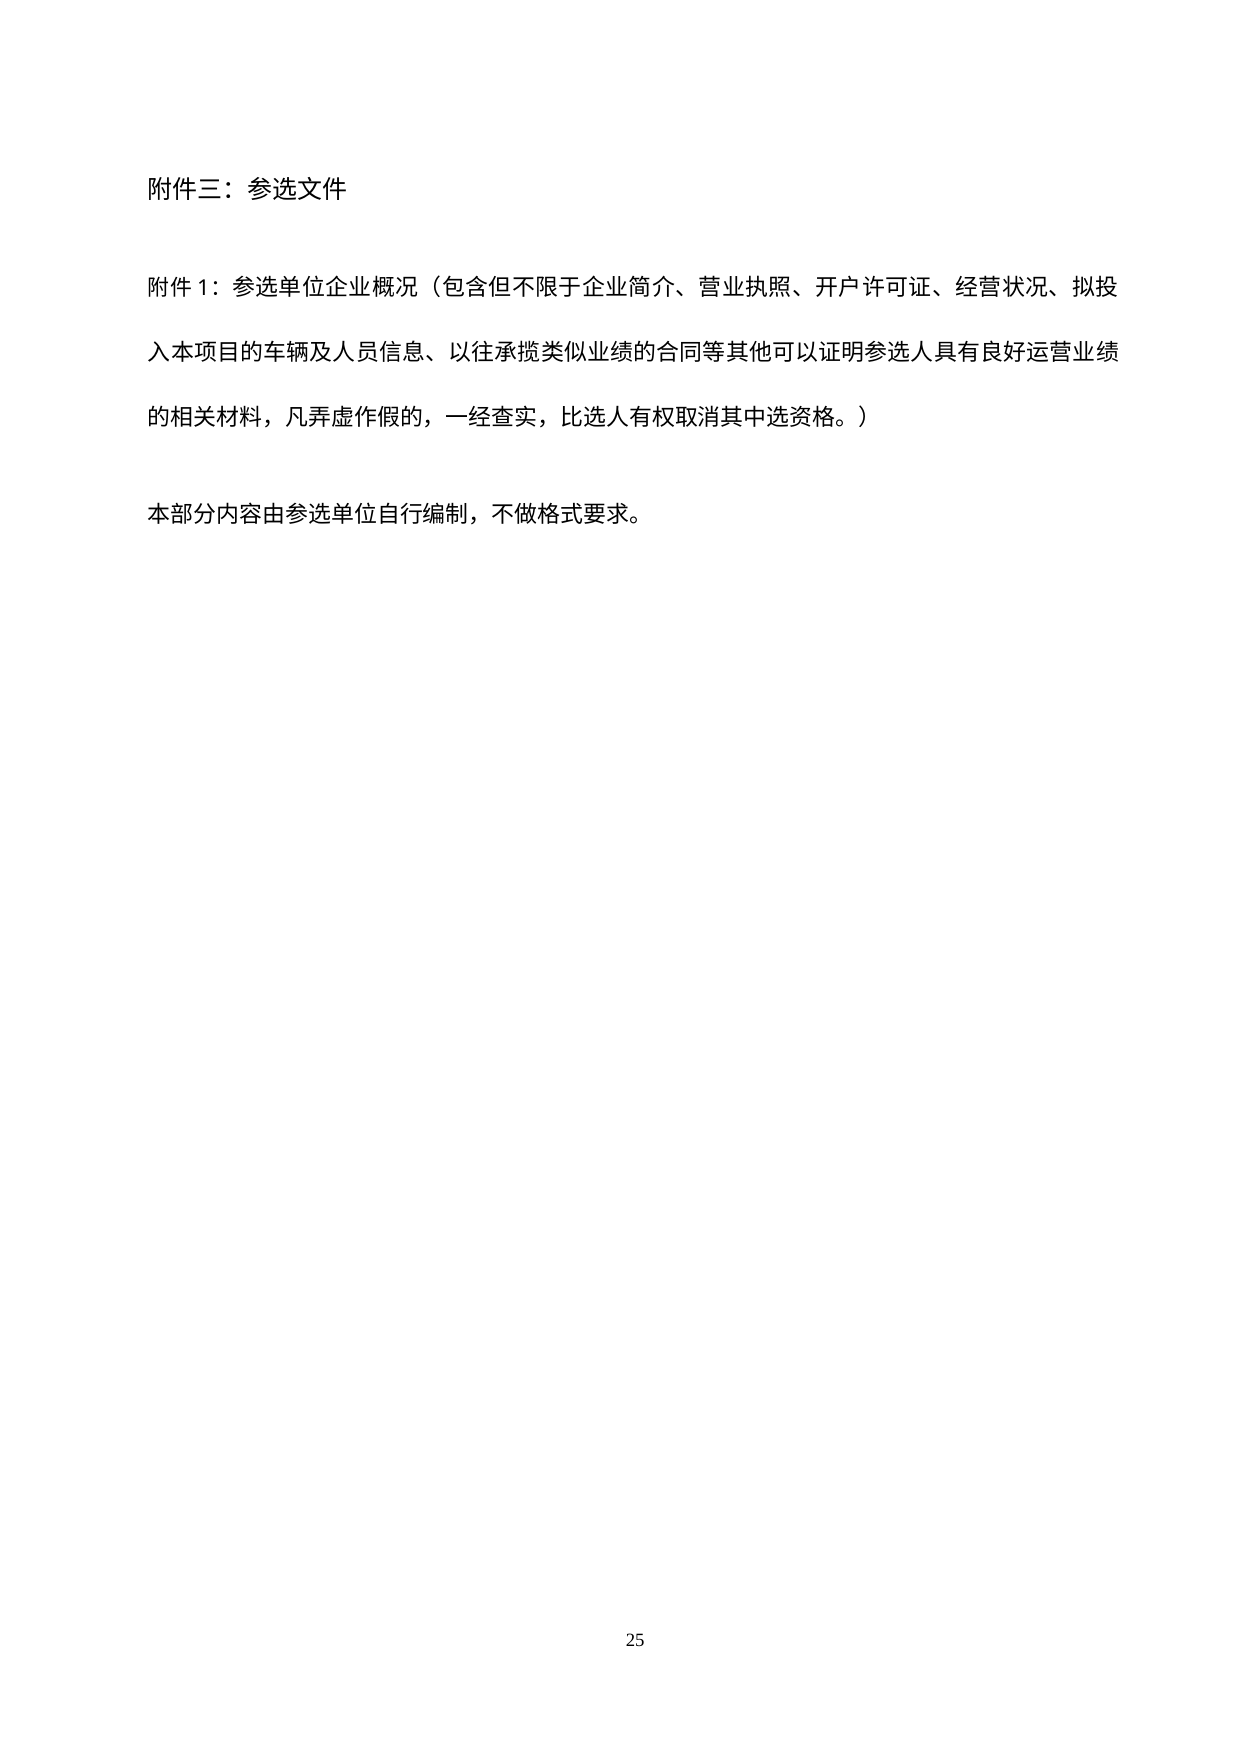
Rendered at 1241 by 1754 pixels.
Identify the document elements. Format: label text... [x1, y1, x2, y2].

text 本部分内容由参选单位自行编制，不做格式要求。 [148, 480, 1122, 545]
text 附件三：参选文件 [148, 155, 1122, 220]
text 附件1：参选单位企业概况（包含但不限于企业简介、营业执照、开户许可证、经营状况、拟投入本项目的车辆及人员信息、以往承揽类似业绩的合同等其他可以证明参选人具有良好运营业绩的相关材料，凡弄虚作假的，一经查实，比选人有权取消其中选资格。） [148, 253, 1122, 448]
